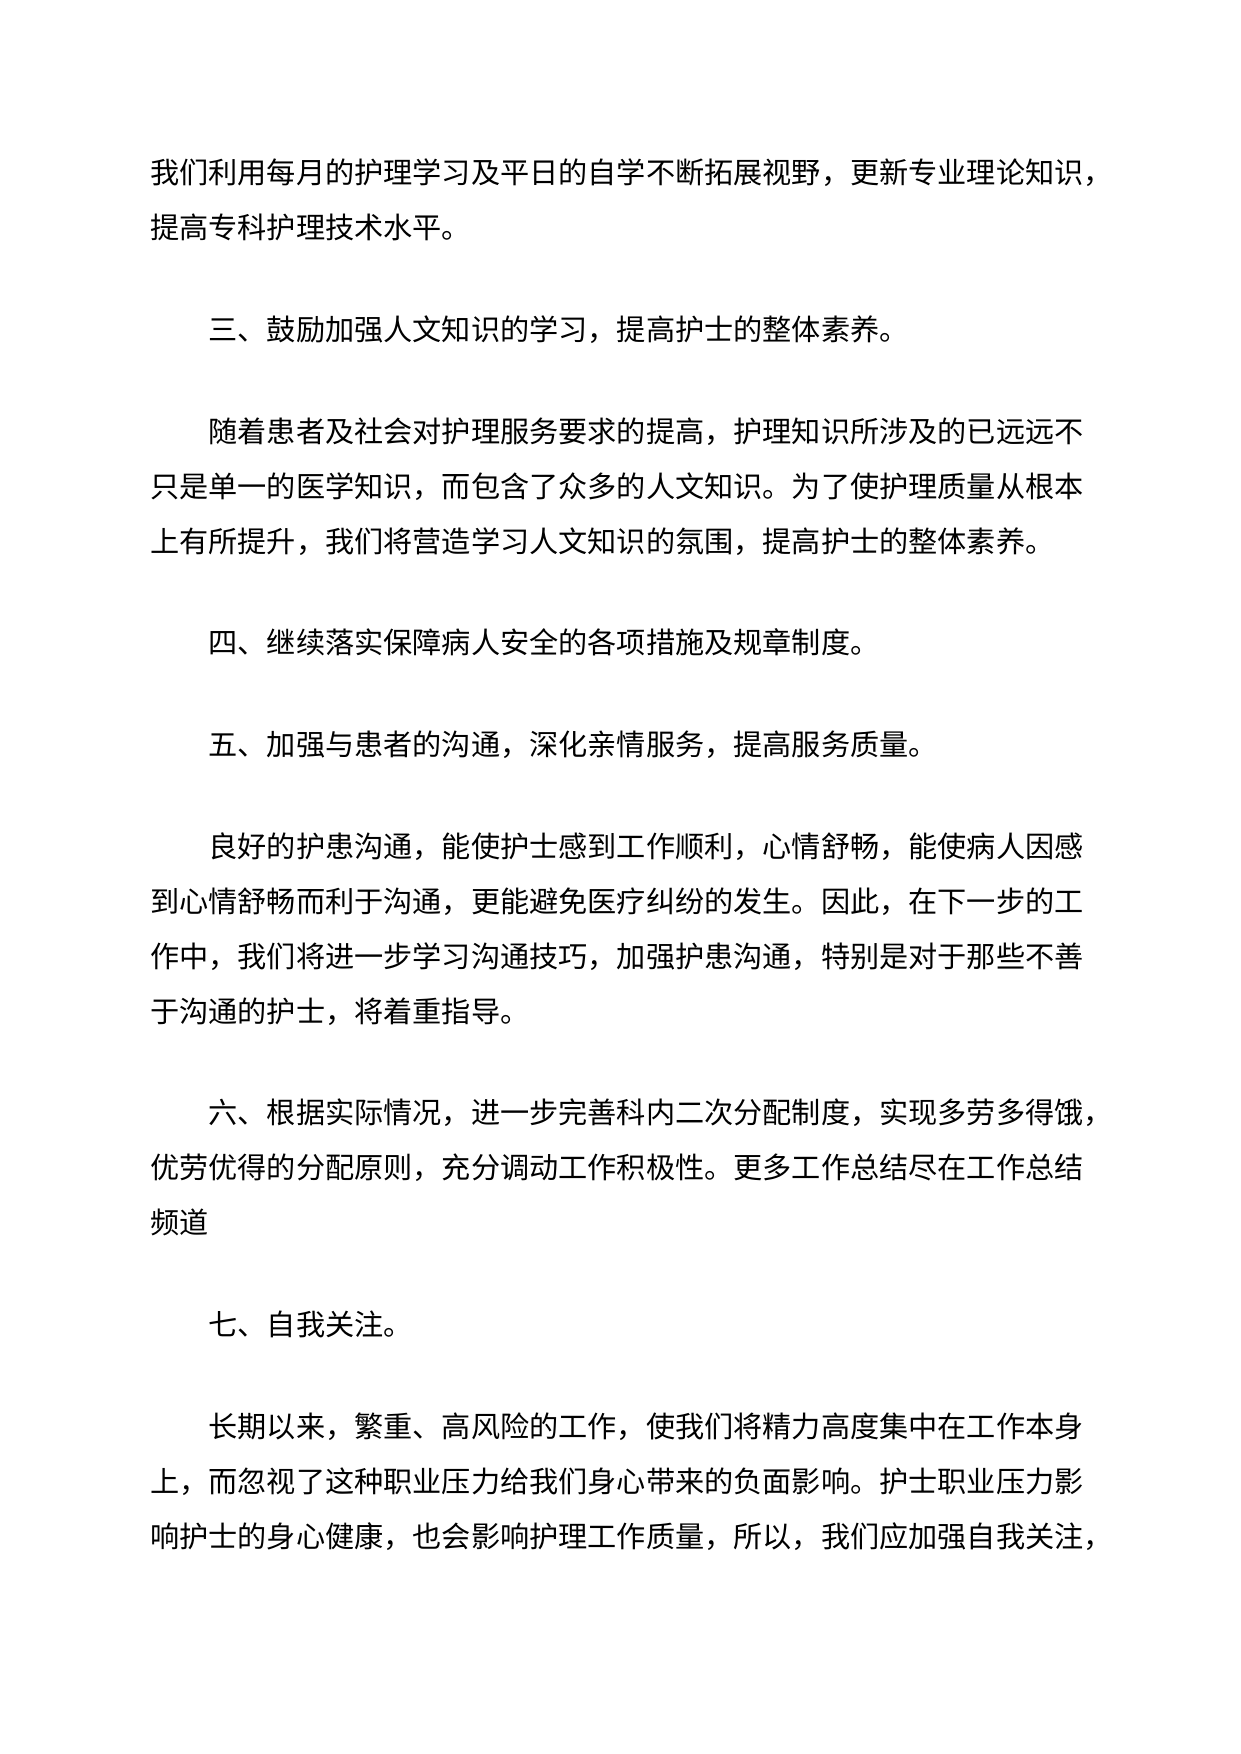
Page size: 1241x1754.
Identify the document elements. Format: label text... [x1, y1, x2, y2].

text 六、根据实际情况，进一步完善科内二次分配制度，实现多劳多得饿，优劳优得的分配原则，充分调动工作积极性。更多工作总结尽在工作总结频道 [150, 1090, 1090, 1242]
text 四、继续落实保障病人安全的各项措施及规章制度。 [150, 620, 1090, 662]
text 良好的护患沟通，能使护士感到工作顺利，心情舒畅，能使病人因感到心情舒畅而利于沟通，更能避免医疗纠纷的发生。因此，在下一步的工作中，我们将进一步学习沟通技巧，加强护患沟通，特别是对于那些不善于沟通的护士，将着重指导。 [150, 823, 1090, 1031]
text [150, 1403, 1090, 1555]
text 随着患者及社会对护理服务要求的提高，护理知识所涉及的已远远不只是单一的医学知识，而包含了众多的人文知识。为了使护理质量从根本上有所提升，我们将营造学习人文知识的氛围，提高护士的整体素养。 [150, 408, 1090, 561]
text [150, 150, 1090, 247]
text 七、自我关注。 [150, 1302, 1090, 1344]
text 三、鼓励加强人文知识的学习，提高护士的整体素养。 [150, 307, 1090, 349]
text 五、加强与患者的沟通，深化亲情服务，提高服务质量。 [150, 722, 1090, 764]
